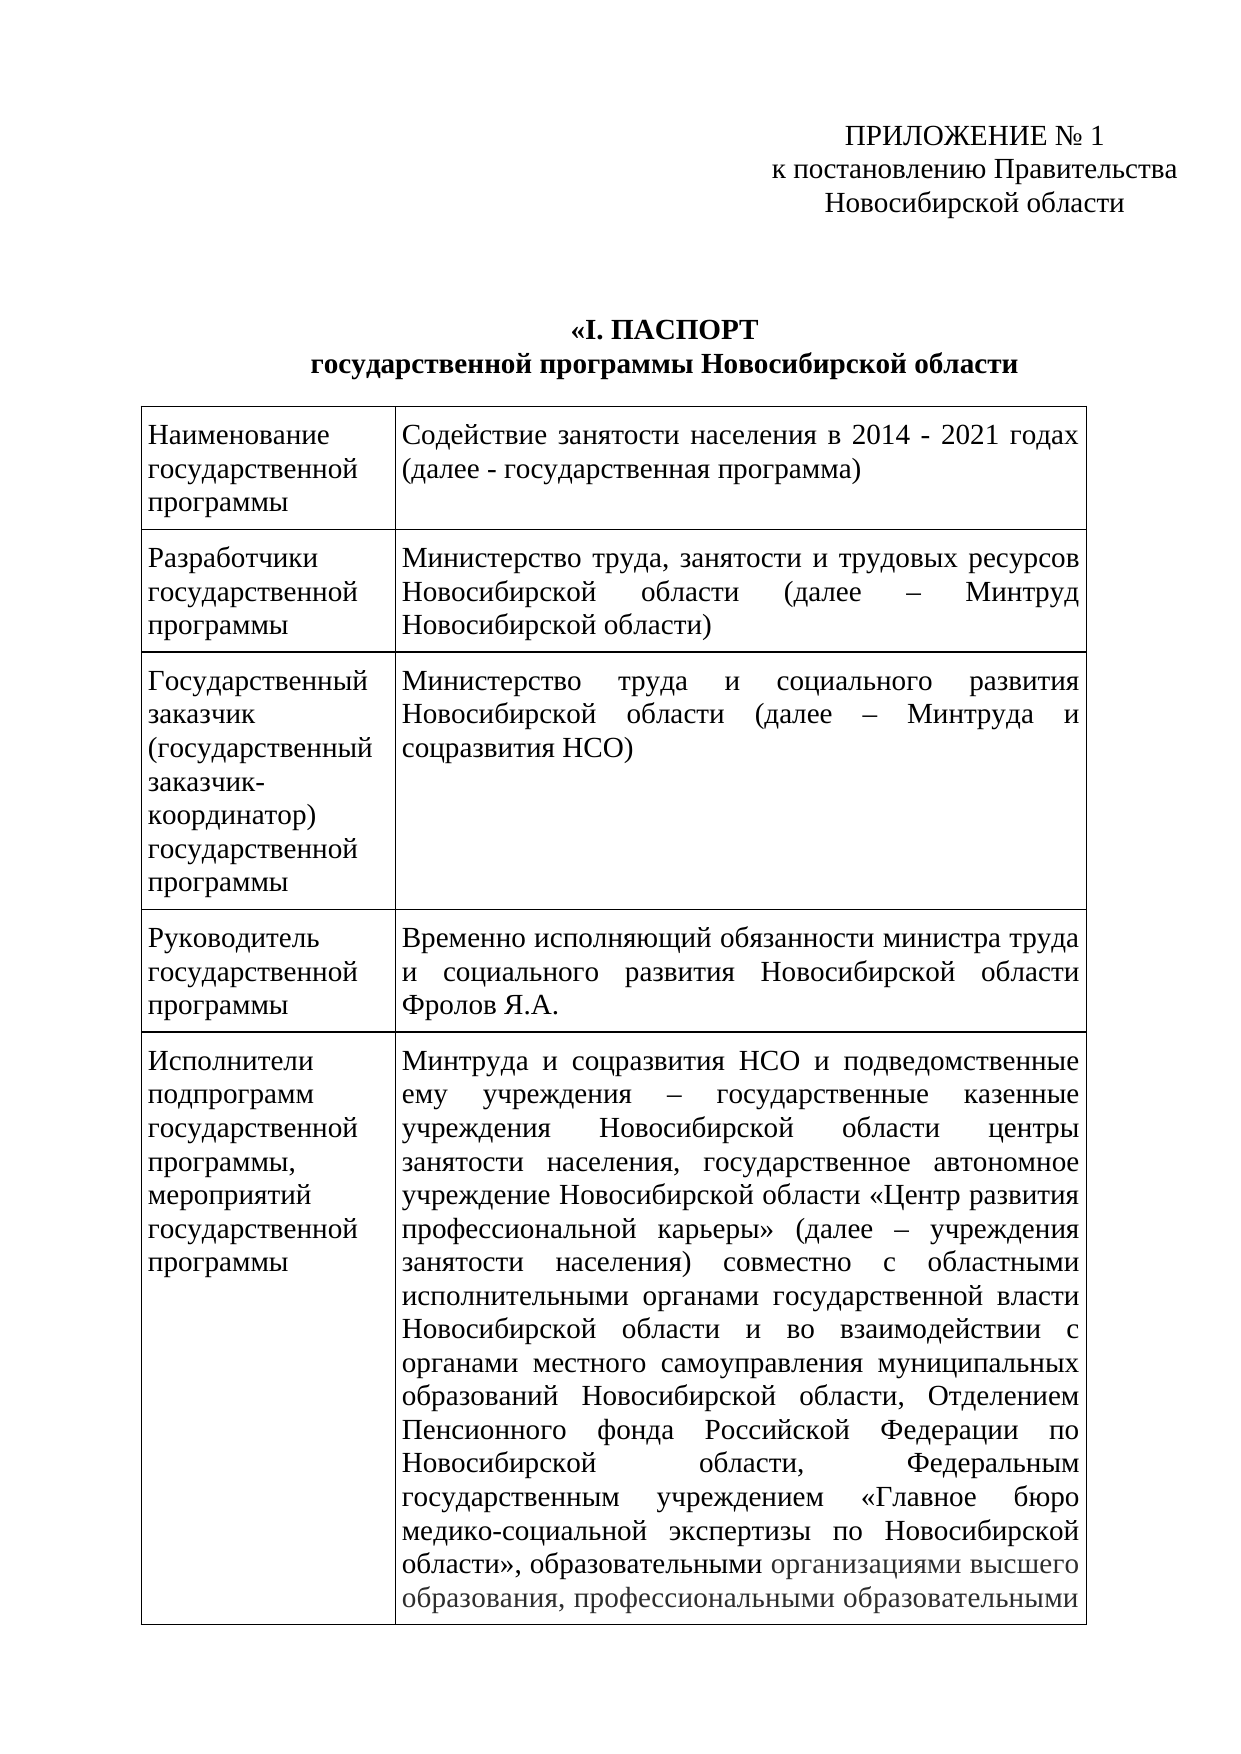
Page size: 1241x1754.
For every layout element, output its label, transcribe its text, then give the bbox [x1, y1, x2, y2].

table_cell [396, 1033, 1086, 1624]
table_cell Руководитель государственной программы [142, 910, 395, 1031]
table_header Содействие занятости населения в 2014 - 2021 годах (далее - государственная программа) [396, 407, 1086, 528]
table_header Наименование государственной программы [142, 407, 395, 528]
table_cell Разработчики государственной программы [142, 530, 395, 651]
table_cell Министерство труда и социального развития Новосибирской области (далее – Минтруда и соцразвития НСО) [396, 653, 1086, 908]
text Новосибирской области [768, 185, 1181, 219]
text к постановлению Правительства [768, 152, 1181, 185]
text ПРИЛОЖЕНИЕ № 1 [768, 118, 1181, 152]
text «I. ПАСПОРТ [148, 312, 1181, 346]
table_cell Министерство труда, занятости и трудовых ресурсов Новосибирской области (далее – Минтруд Новосибирской области) [396, 530, 1086, 651]
table_cell Государственный заказчик (государственный заказчик-координатор) государственной программы [142, 653, 395, 908]
table_cell Временно исполняющий обязанности министра труда и социального развития Новосибирской области Фролов Я.А. [396, 910, 1086, 1031]
text государственной программы Новосибирской области [148, 346, 1181, 379]
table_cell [142, 1033, 395, 1624]
